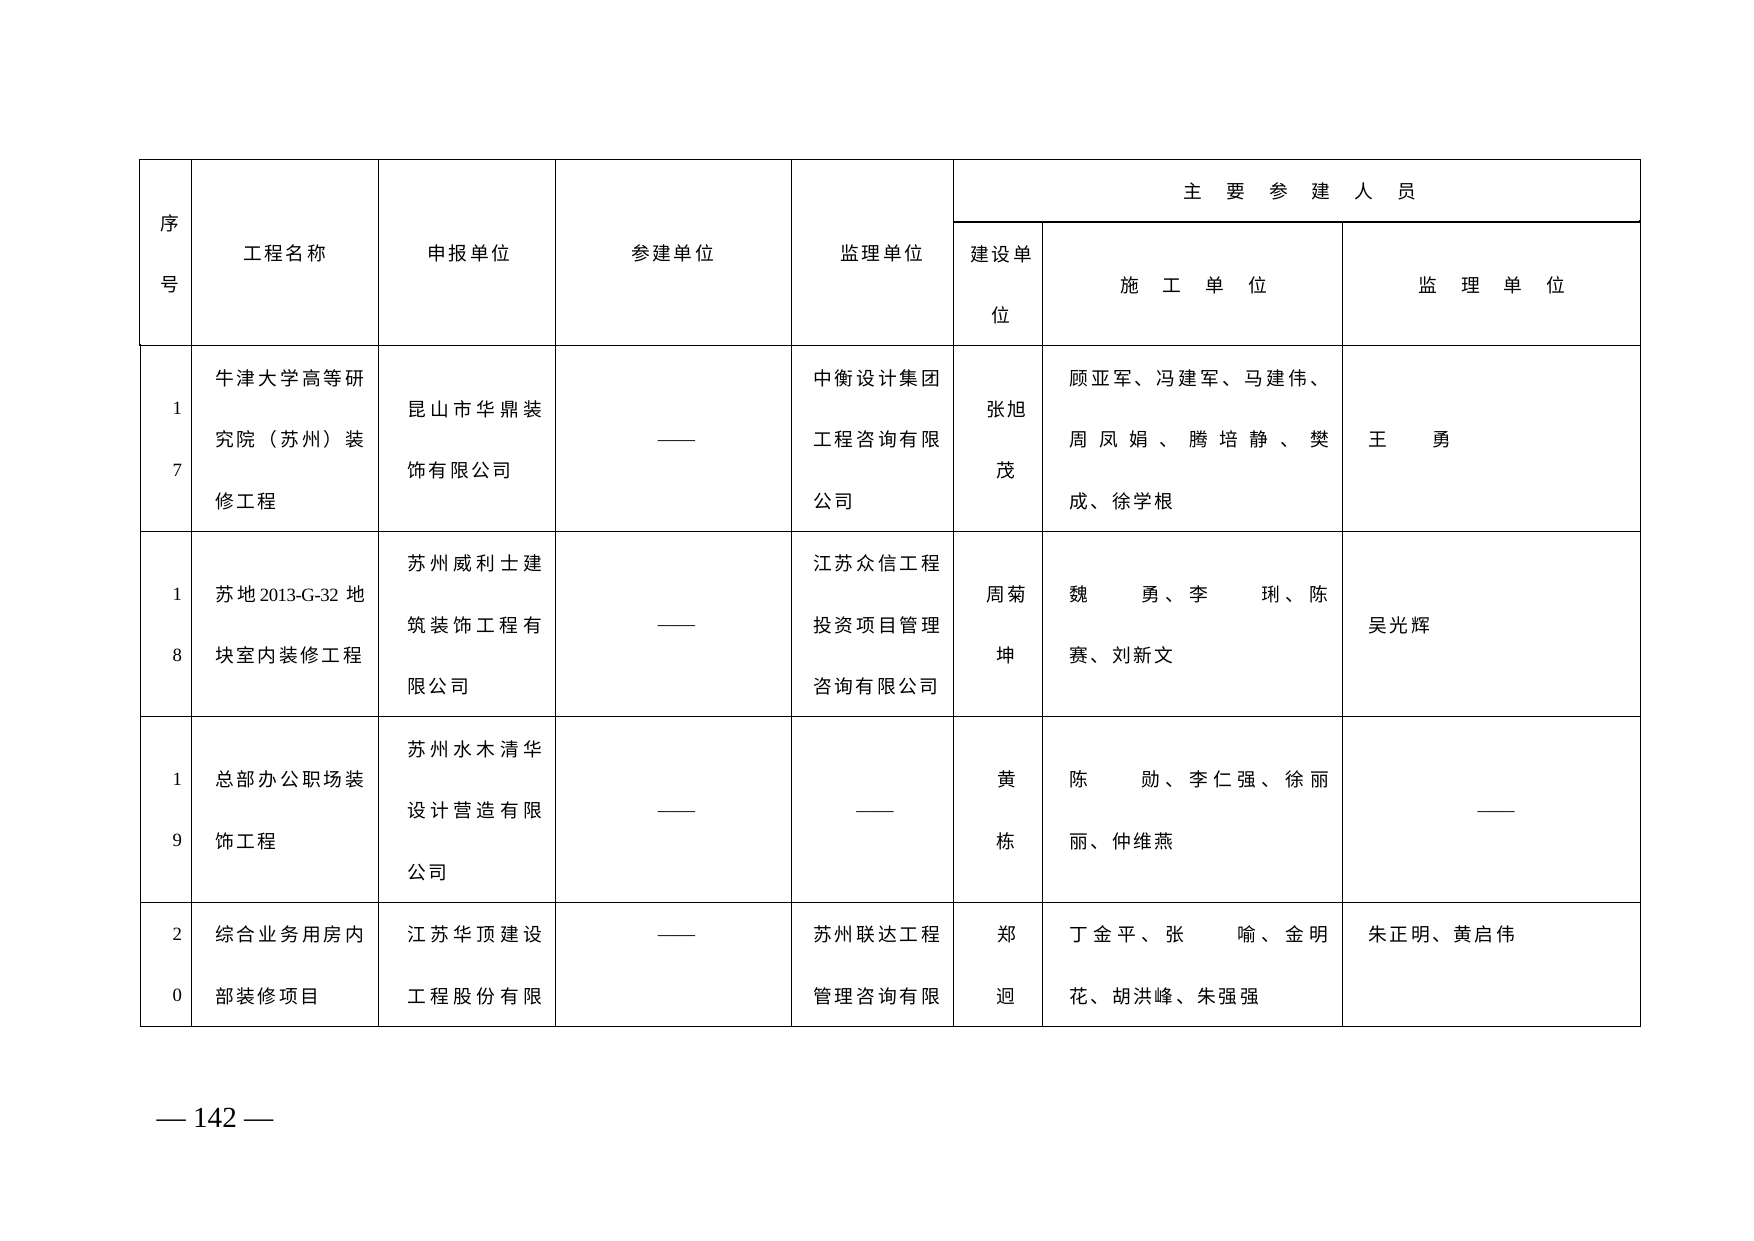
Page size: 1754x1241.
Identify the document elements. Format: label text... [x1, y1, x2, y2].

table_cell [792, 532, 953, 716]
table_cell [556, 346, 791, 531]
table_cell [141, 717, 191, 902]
table_header 监理单位 [792, 160, 953, 345]
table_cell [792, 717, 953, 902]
table_cell 施 工 单 位 [1043, 223, 1342, 345]
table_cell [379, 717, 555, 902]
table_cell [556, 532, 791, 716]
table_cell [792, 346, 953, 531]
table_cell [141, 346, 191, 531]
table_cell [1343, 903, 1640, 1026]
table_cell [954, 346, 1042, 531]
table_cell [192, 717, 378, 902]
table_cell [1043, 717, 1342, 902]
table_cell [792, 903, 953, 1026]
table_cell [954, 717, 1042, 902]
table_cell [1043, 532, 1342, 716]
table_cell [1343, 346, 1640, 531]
table_cell 监 理 单 位 [1343, 223, 1640, 345]
table_header 主 要 参 建 人 员 [954, 160, 1640, 221]
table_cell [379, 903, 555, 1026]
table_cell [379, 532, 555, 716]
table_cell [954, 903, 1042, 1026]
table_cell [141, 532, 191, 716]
table_header 工程名称 [192, 160, 378, 345]
table_header 参建单位 [556, 160, 791, 345]
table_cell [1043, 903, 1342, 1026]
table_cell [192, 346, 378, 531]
table_header 申报单位 [379, 160, 555, 345]
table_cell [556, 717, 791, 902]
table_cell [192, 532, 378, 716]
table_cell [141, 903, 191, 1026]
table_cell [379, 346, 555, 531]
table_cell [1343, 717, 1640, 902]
table_cell 建设单位 [954, 223, 1042, 345]
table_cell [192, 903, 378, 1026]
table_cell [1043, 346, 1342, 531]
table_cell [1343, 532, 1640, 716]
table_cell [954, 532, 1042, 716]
table_header 序号 [140, 160, 191, 345]
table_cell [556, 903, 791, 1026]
